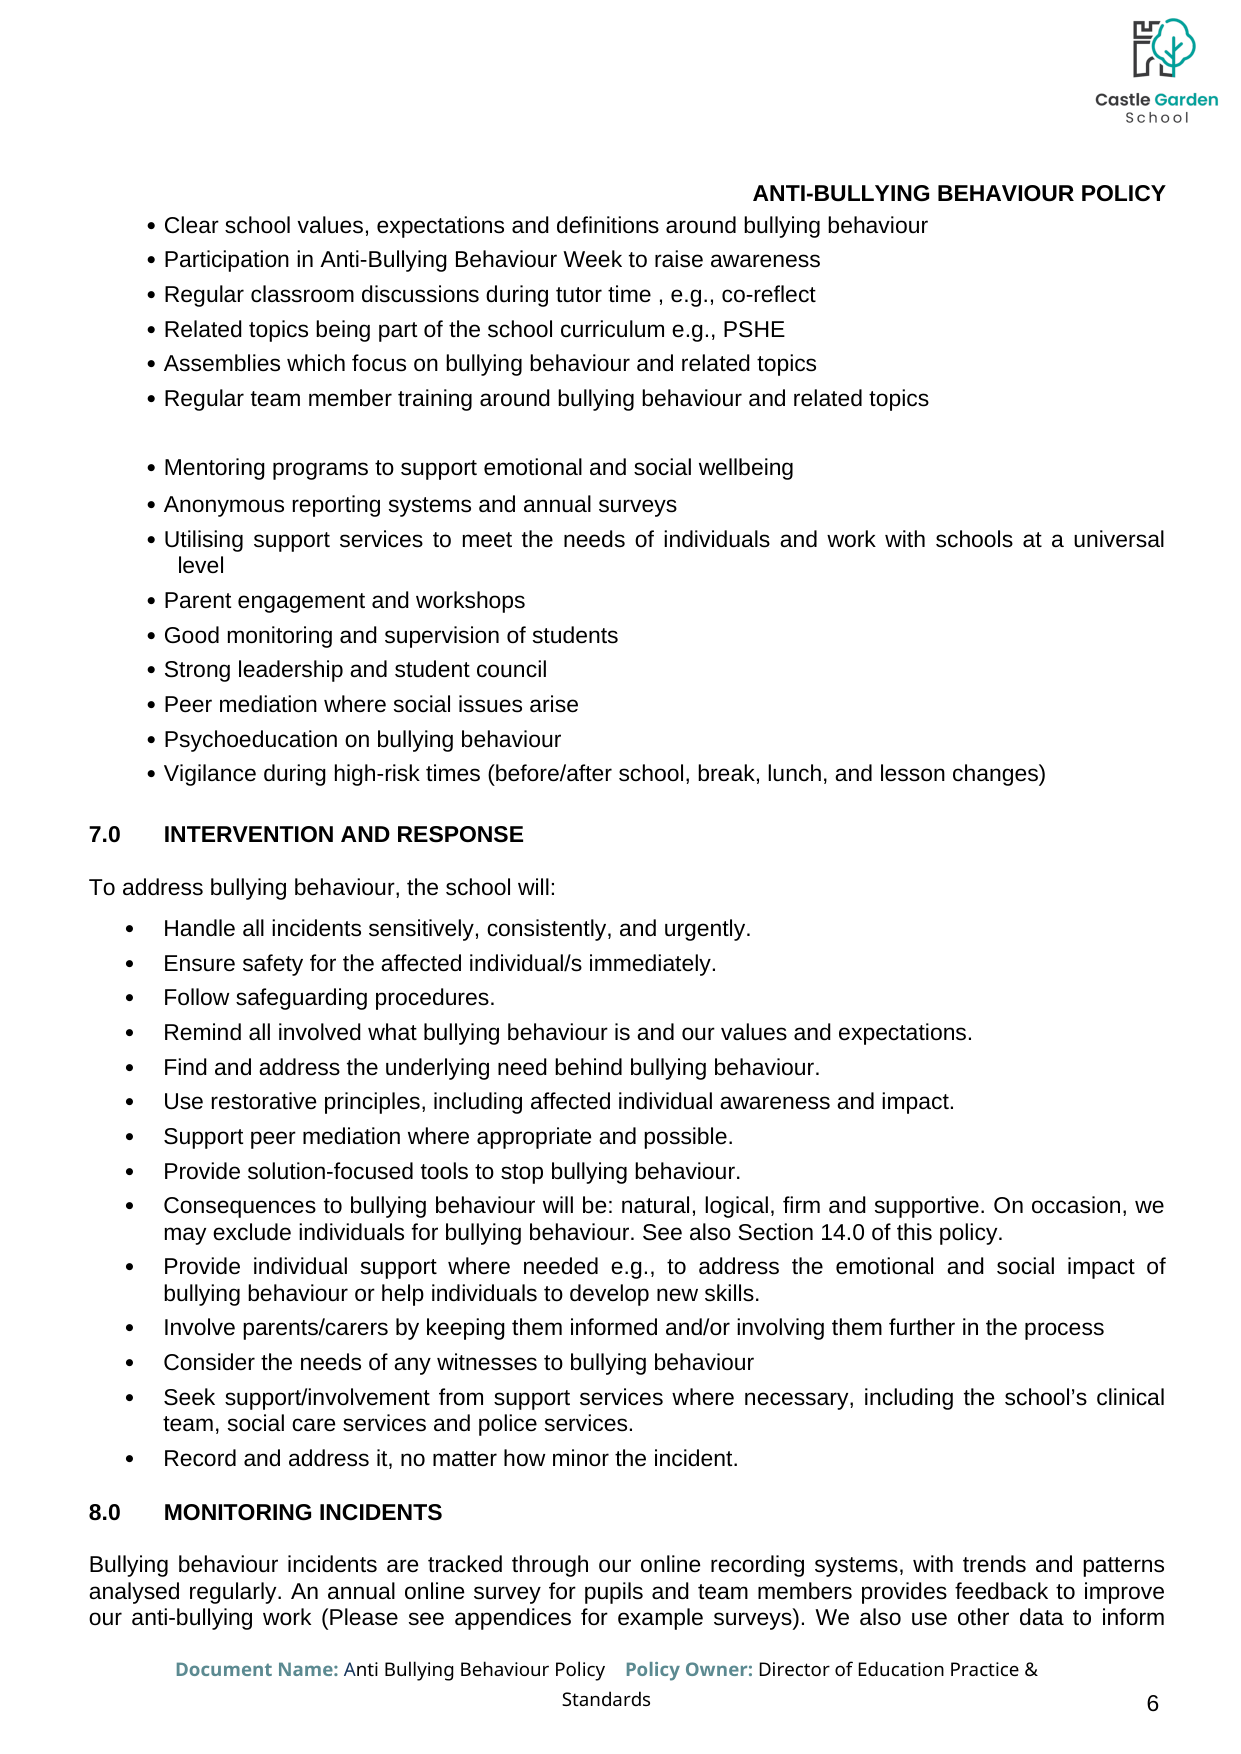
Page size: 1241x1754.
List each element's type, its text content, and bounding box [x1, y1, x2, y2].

list Provide individual support where needed e.g., to address the emotional and social impact of bullying behaviour or help individuals to develop new skills. [126, 1253, 1166, 1306]
list Peer mediation where social issues arise [148, 691, 1166, 717]
list Use restorative principles, including affected individual awareness and impact. [126, 1088, 1166, 1114]
list Consequences to bullying behaviour will be: natural, logical, firm and supportive. On occasion, we may exclude individuals for bullying behaviour. See also Section 14.0 of this policy. [126, 1192, 1166, 1245]
list Anonymous reporting systems and annual surveys [148, 491, 1166, 517]
list Provide solution-focused tools to stop bullying behaviour. [126, 1158, 1166, 1184]
list Good monitoring and supervision of students [148, 622, 1166, 648]
list Utilising support services to meet the needs of individuals and work with schools at a universal level [148, 526, 1166, 578]
text 8.0 MONITORING INCIDENTS [89, 1499, 1166, 1525]
list Assemblies which focus on bullying behaviour and related topics [148, 350, 1166, 377]
list Consider the needs of any witnesses to bullying behaviour [126, 1349, 1166, 1375]
list Parent engagement and workshops [148, 587, 1166, 613]
list Follow safeguarding procedures. [126, 984, 1166, 1011]
list Record and address it, no matter how minor the incident. [126, 1445, 1166, 1471]
text To address bullying behaviour, the school will: [89, 874, 1166, 900]
list Related topics being part of the school curriculum e.g., PSHE [148, 316, 1166, 342]
list Handle all incidents sensitively, consistently, and urgently. [126, 915, 1166, 941]
list Find and address the underlying need behind bullying behaviour. [126, 1053, 1166, 1080]
list Strong leadership and student council [148, 656, 1166, 683]
list Mentoring programs to support emotional and social wellbeing [148, 454, 1166, 481]
list Participation in Anti-Bullying Behaviour Week to raise awareness [148, 246, 1166, 273]
list Involve parents/carers by keeping them informed and/or involving them further in the process [126, 1314, 1166, 1341]
list Ensure safety for the affected individual/s immediately. [126, 949, 1166, 976]
list Support peer mediation where appropriate and possible. [126, 1123, 1166, 1149]
list Clear school values, expectations and definitions around bullying behaviour [148, 212, 1166, 238]
text 7.0 INTERVENTION AND RESPONSE [89, 821, 1166, 848]
list Seek support/involvement from support services where necessary, including the school’s clinical team, social care services and police services. [126, 1384, 1166, 1436]
list Psychoeducation on bullying behaviour [148, 726, 1166, 752]
list Regular team member training around bullying behaviour and related topics [148, 385, 1166, 411]
list Regular classroom discussions during tutor time , e.g., co-reflect [148, 281, 1166, 307]
picture [1083, 0, 1231, 147]
list Remind all involved what bullying behaviour is and our values and expectations. [126, 1019, 1166, 1045]
list Vigilance during high-risk times (before/after school, break, lunch, and lesson changes) [148, 760, 1166, 787]
